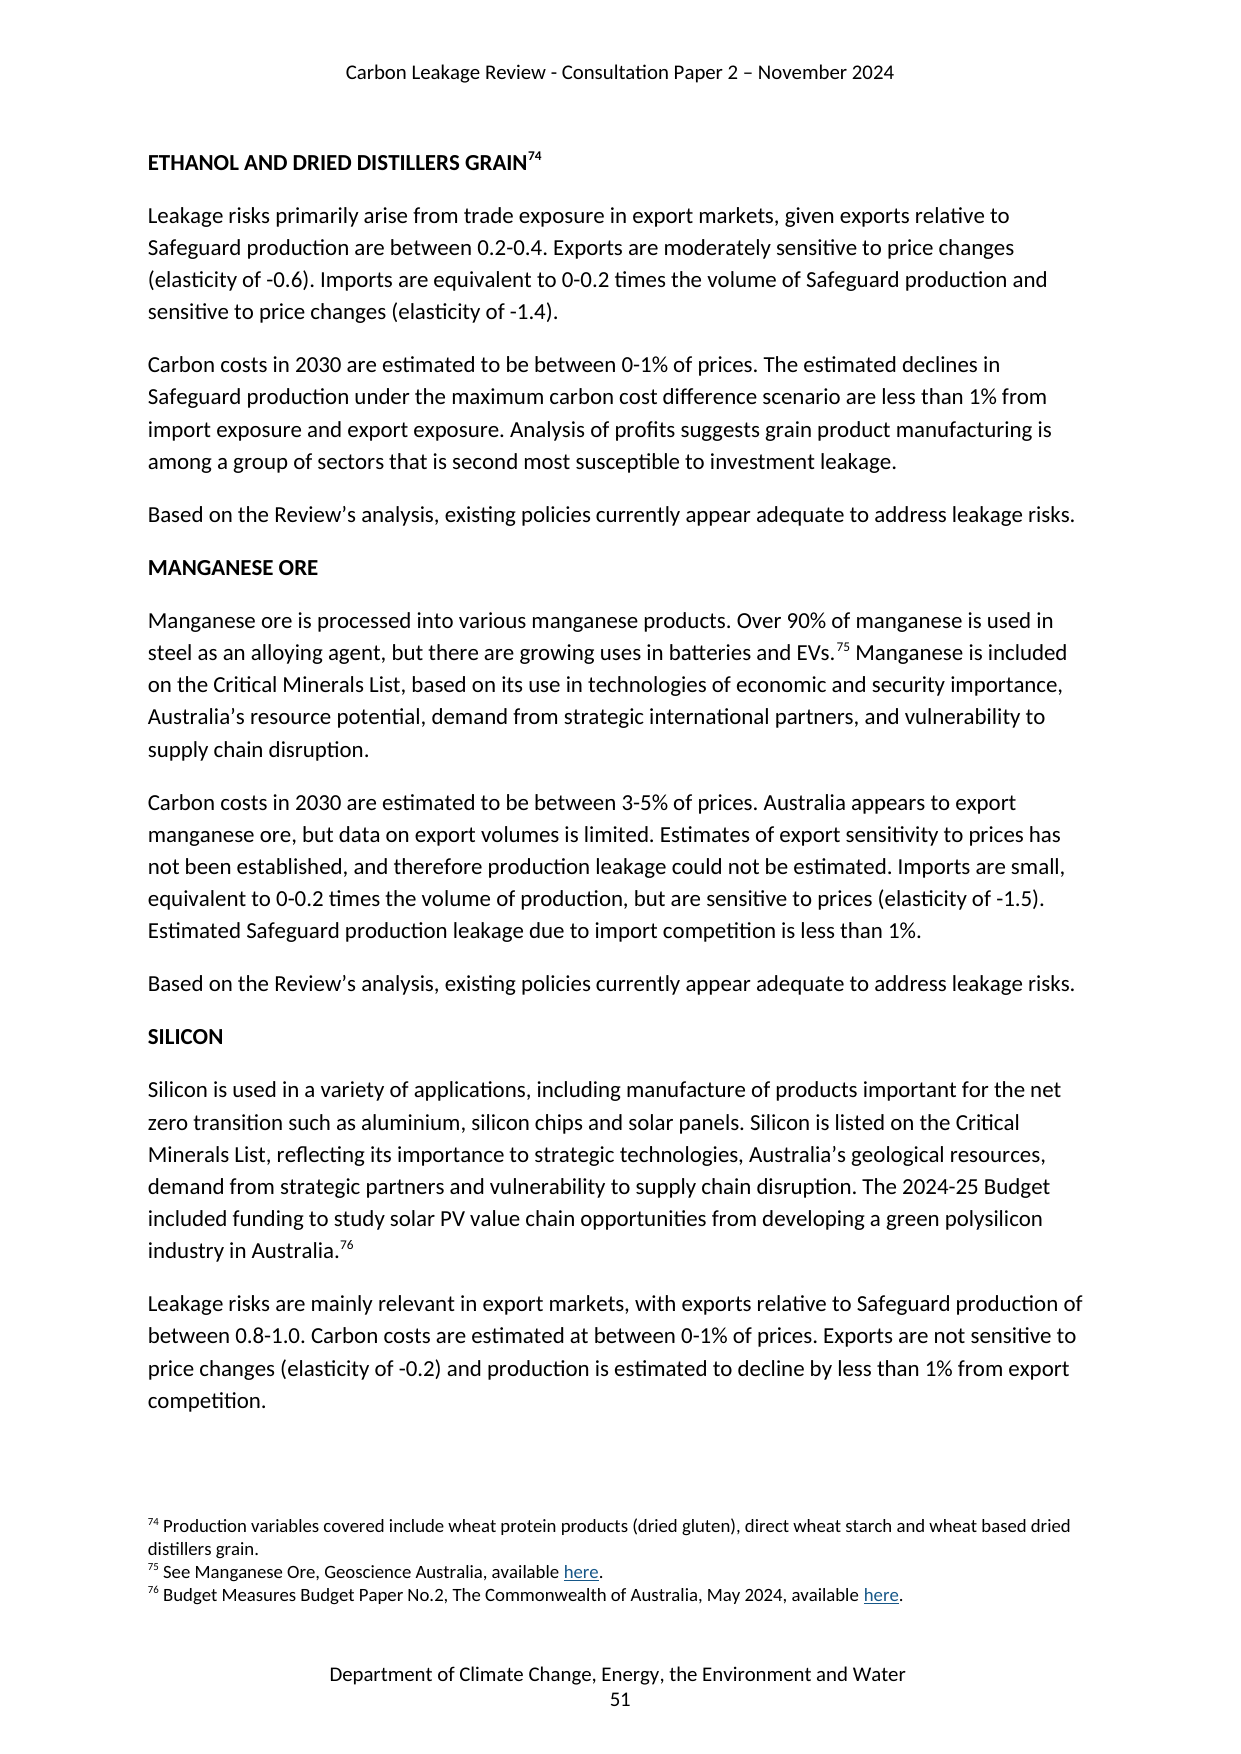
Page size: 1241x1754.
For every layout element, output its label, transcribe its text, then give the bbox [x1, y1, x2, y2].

text SILICON [148, 1022, 1092, 1051]
text Leakage risks primarily arise from trade exposure in export markets, given exports relative to Safeguard production are between 0.2-0.4. Exports are moderately sensitive to price changes (elasticity of -0.6). Imports are equivalent to 0-0.2 times the volume of Safeguard production and sensitive to price changes (elasticity of -1.4). [148, 201, 1092, 325]
text Carbon costs in 2030 are estimated to be between 0-1% of prices. The estimated declines in Safeguard production under the maximum carbon cost difference scenario are less than 1% from import exposure and export exposure. Analysis of profits suggests grain product manufacturing is among a group of sectors that is second most susceptible to investment leakage. [148, 350, 1092, 475]
text Carbon costs in 2030 are estimated to be between 3-5% of prices. Australia appears to export manganese ore, but data on export volumes is limited. Estimates of export sensitivity to prices has not been established, and therefore production leakage could not be estimated. Imports are small, equivalent to 0-0.2 times the volume of production, but are sensitive to prices (elasticity of -1.5). Estimated Safeguard production leakage due to import competition is less than 1%. [148, 788, 1092, 944]
text MANGANESE ORE [148, 553, 1092, 581]
text Silicon is used in a variety of applications, including manufacture of products important for the net zero transition such as aluminium, silicon chips and solar panels. Silicon is listed on the Critical Minerals List, reflecting its importance to strategic technologies, Australia’s geological resources, demand from strategic partners and vulnerability to supply chain disruption. The 2024-25 Budget included funding to study solar PV value chain opportunities from developing a green polysilicon industry in Australia. [148, 1076, 1092, 1264]
text Manganese ore is processed into various manganese products. Over 90% of manganese is used in steel as an alloying agent, but there are growing uses in batteries and EVs. Manganese is included on the Critical Minerals List, based on its use in technologies of economic and security importance, Australia’s resource potential, demand from strategic international partners, and vulnerability to supply chain disruption. [148, 606, 1092, 763]
text ETHANOL AND DRIED DISTILLERS GRAIN [148, 148, 1092, 176]
text Based on the Review’s analysis, existing policies currently appear adequate to address leakage risks. [148, 969, 1092, 997]
text Based on the Review’s analysis, existing policies currently appear adequate to address leakage risks. [148, 500, 1092, 528]
text Leakage risks are mainly relevant in export markets, with exports relative to Safeguard production of between 0.8-1.0. Carbon costs are estimated at between 0-1% of prices. Exports are not sensitive to price changes (elasticity of -0.2) and production is estimated to decline by less than 1% from export competition. [148, 1289, 1092, 1414]
